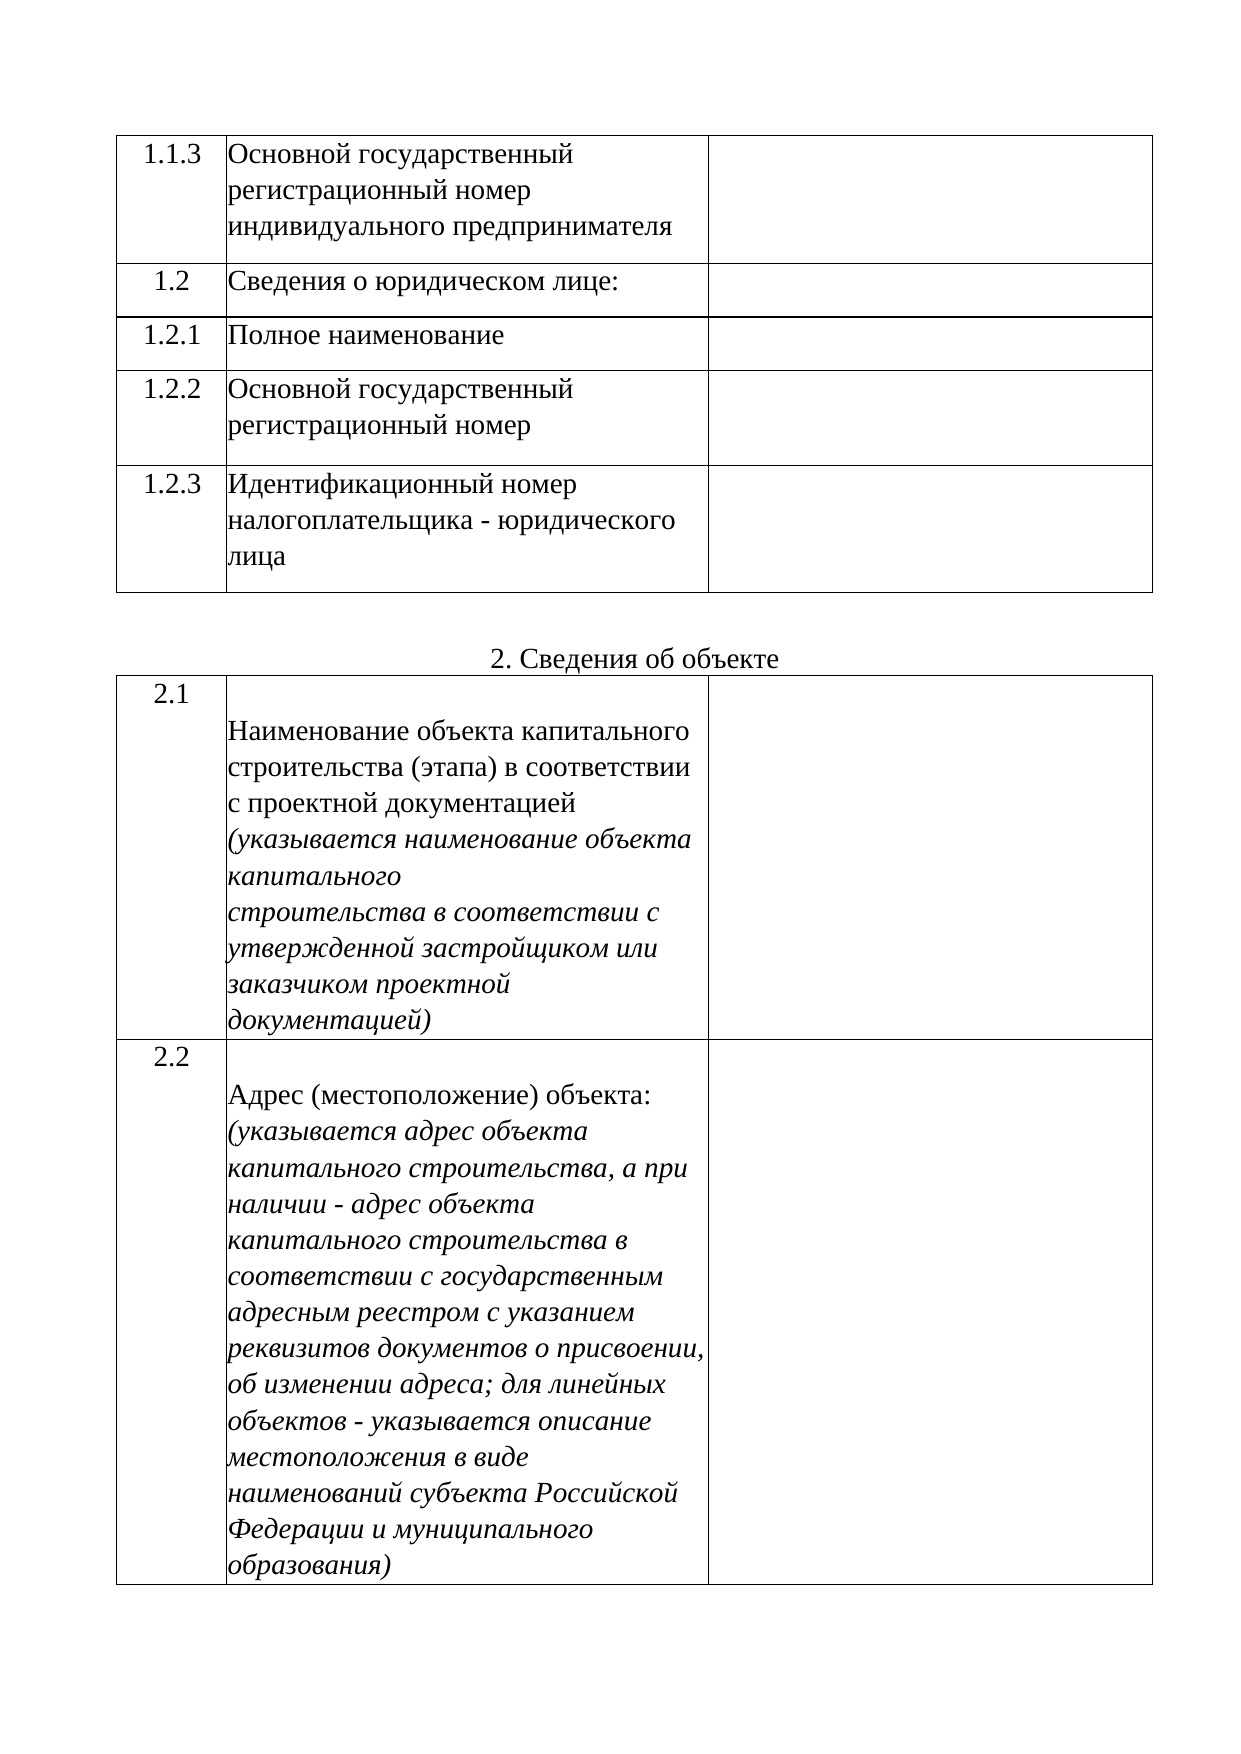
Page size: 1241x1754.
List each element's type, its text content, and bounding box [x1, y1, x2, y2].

table_cell [709, 1040, 1152, 1583]
table_cell [709, 318, 1152, 370]
table_cell Сведения о юридическом лице: [227, 264, 708, 316]
table_cell 1.2.2 [117, 371, 226, 465]
table_cell 1.2.3 [117, 466, 226, 592]
table_cell Адрес (местоположение) объекта: (указывается адрес объекта капитального строительства, а при наличии - адрес объекта капитального строительства в соответствии с государственным адресным реестром с указанием реквизитов документов о присвоении, об изменении адреса; для линейных объектов - указывается описание местоположения в виде наименований субъекта Российской Федерации и муниципального образования) [227, 1040, 708, 1583]
table_cell [709, 264, 1152, 316]
table_header [709, 136, 1152, 262]
table_cell [709, 371, 1152, 465]
table_cell [709, 466, 1152, 592]
table_cell Идентификационный номер налогоплательщика - юридического лица [227, 466, 708, 592]
table_cell 2.2 [117, 1040, 226, 1583]
table_header [709, 676, 1152, 1038]
table_header Основной государственный регистрационный номер индивидуального предпринимателя [227, 136, 708, 262]
table_cell 1.2 [117, 264, 226, 316]
table_cell 1.2.1 [117, 318, 226, 370]
table_header Наименование объекта капитального строительства (этапа) в соответствии с проектной документацией (указывается наименование объекта капитального строительства в соответствии с утвержденной застройщиком или заказчиком проектной документацией) [227, 676, 708, 1038]
table_header 1.1.3 [117, 136, 226, 262]
table_header 2.1 [117, 676, 226, 1038]
table_cell Полное наименование [227, 318, 708, 370]
text 2. Сведения об объекте [115, 641, 1154, 675]
table_cell Основной государственный регистрационный номер [227, 371, 708, 465]
